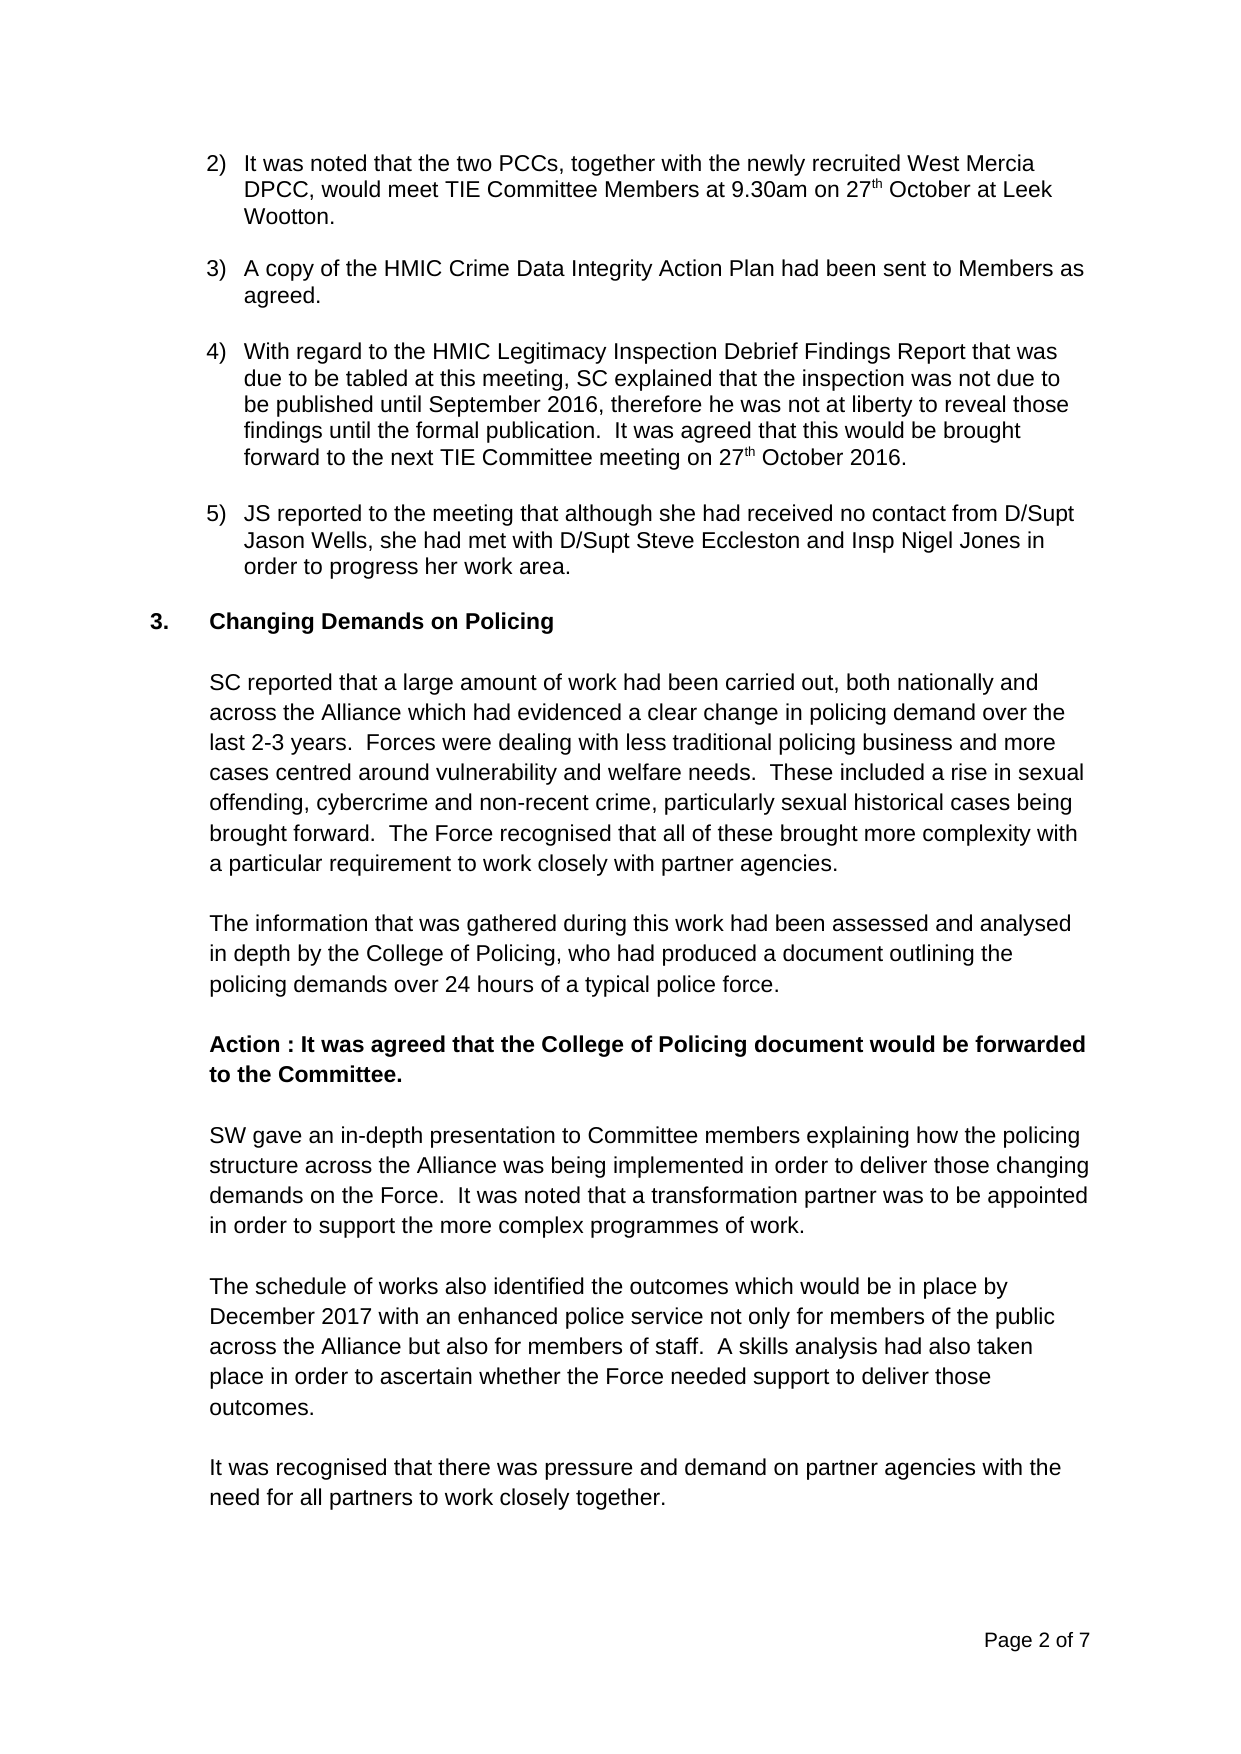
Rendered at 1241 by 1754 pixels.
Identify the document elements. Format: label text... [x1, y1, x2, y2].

list The information that was gathered during this work had been assessed and analysed in depth by the College of Policing, who had produced a document outlining the policing demands over 24 hours of a typical police force. [209, 910, 1090, 997]
list A copy of the HMIC Crime Data Integrity Action Plan had been sent to Members as agreed. [206, 255, 1090, 308]
list The schedule of works also identified the outcomes which would be in place by December 2017 with an enhanced police service not only for members of the public across the Alliance but also for members of staff. A skills analysis had also taken place in order to ascertain whether the Force needed support to deliver those outcomes. [209, 1273, 1090, 1420]
list SC reported that a large amount of work had been carried out, both nationally and across the Alliance which had evidenced a clear change in policing demand over the last 2-3 years. Forces were dealing with less traditional policing business and more cases centred around vulnerability and welfare needs. These included a rise in sexual offending, cybercrime and non-recent crime, particularly sexual historical cases being brought forward. The Force recognised that all of these brought more complexity with a particular requirement to work closely with partner agencies. [209, 668, 1090, 876]
list SW gave an in-depth presentation to Committee members explaining how the policing structure across the Alliance was being implemented in order to deliver those changing demands on the Force. It was noted that a transformation partner was to be appointed in order to support the more complex programmes of work. [209, 1122, 1090, 1239]
list 3. Changing Demands on Policing [150, 608, 1090, 634]
list It was recognised that there was pressure and demand on partner agencies with the need for all partners to work closely together. [209, 1454, 1090, 1511]
list Action : It was agreed that the College of Policing document would be forwarded to the Committee. [209, 1031, 1090, 1088]
list With regard to the HMIC Legitimacy Inspection Debrief Findings Report that was due to be tabled at this meeting, SC explained that the inspection was not due to be published until September 2016, therefore he was not at liberty to reveal those findings until the formal publication. It was agreed that this would be brought forward to the next TIE Committee meeting on 27th October 2016. [206, 338, 1090, 470]
list It was noted that the two PCCs, together with the newly recruited West Mercia DPCC, would meet TIE Committee Members at 9.30am on 27th October at Leek Wootton. [206, 150, 1090, 229]
list JS reported to the meeting that although she had received no contact from D/Supt Jason Wells, she had met with D/Supt Steve Eccleston and Insp Nigel Jones in order to progress her work area. [206, 500, 1090, 608]
